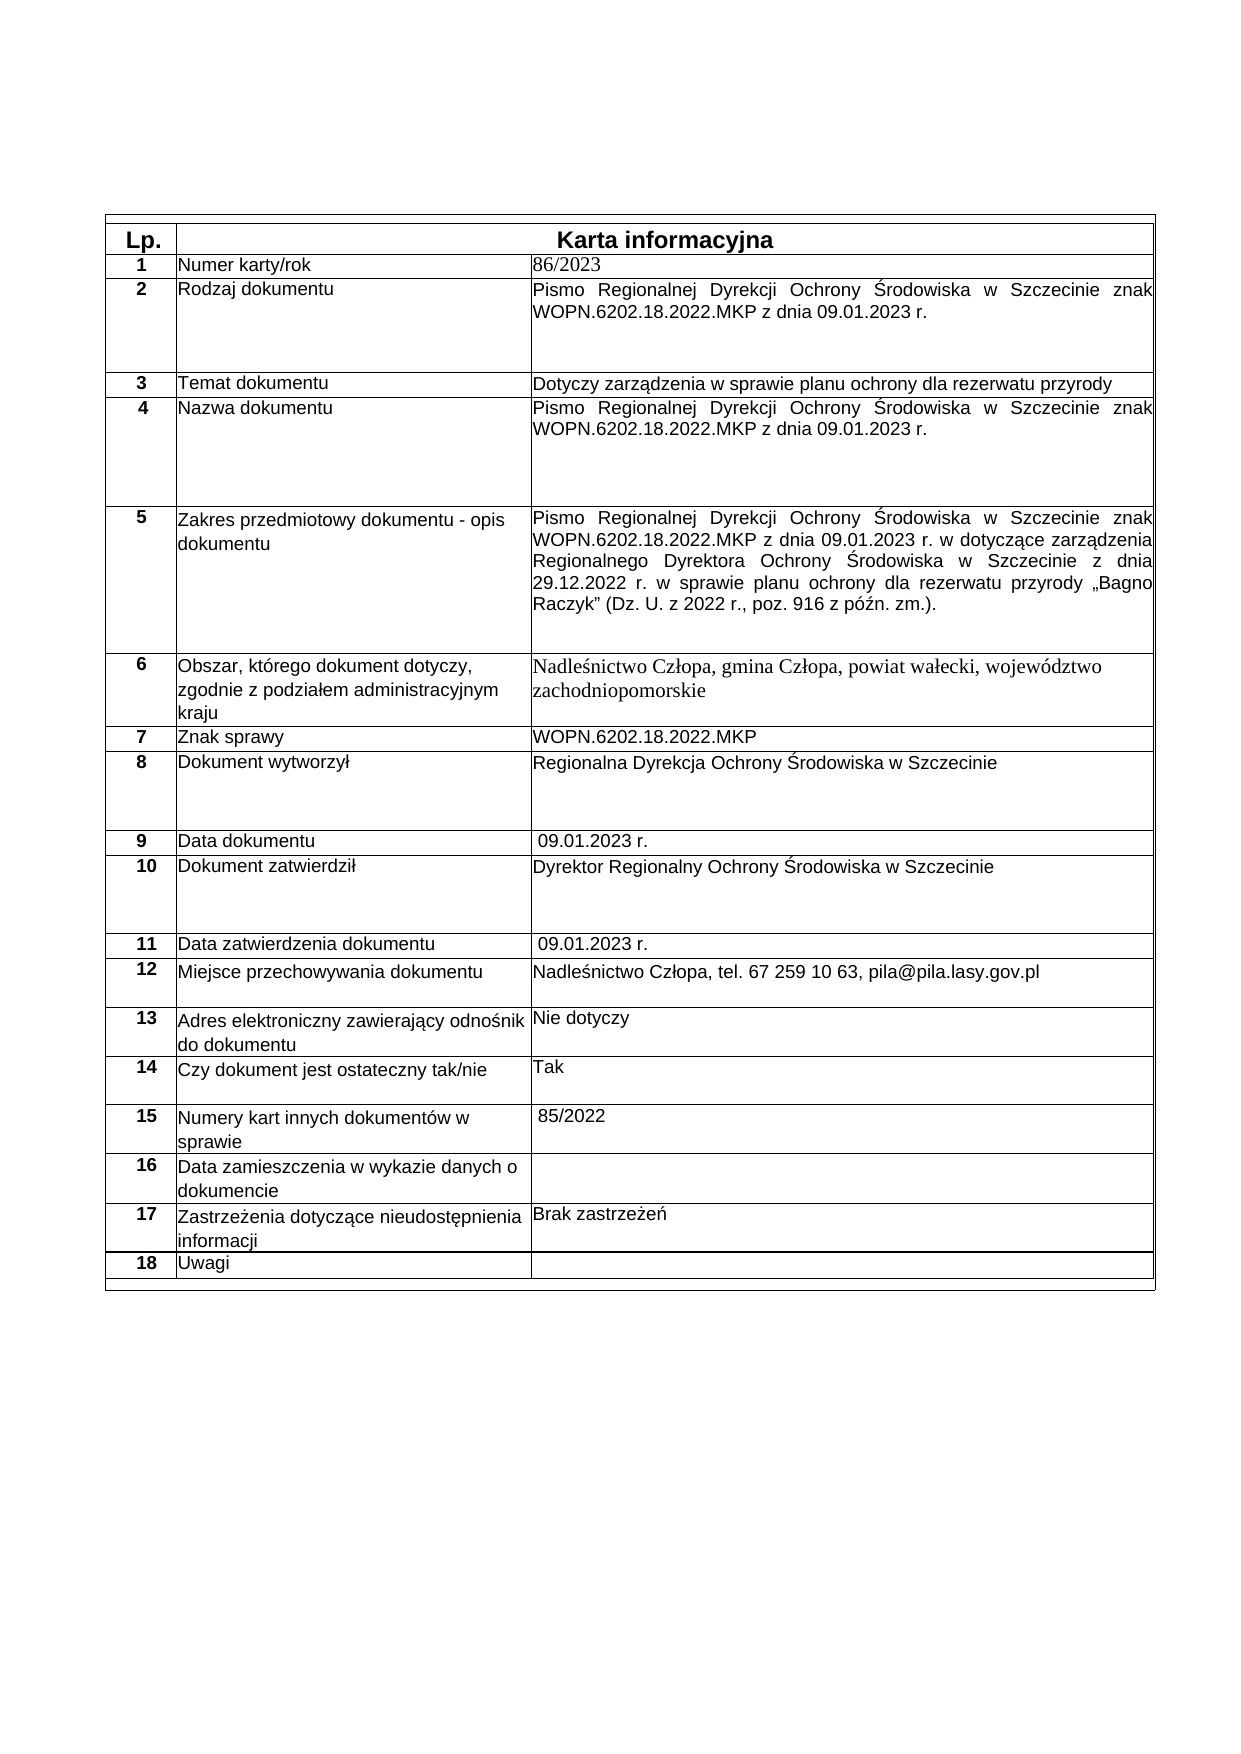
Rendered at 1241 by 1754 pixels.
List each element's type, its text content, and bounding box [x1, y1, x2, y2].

table_cell 7 [106, 727, 176, 751]
table_cell WOPN.6202.18.2022.MKP [532, 727, 1153, 751]
table_cell 10 [106, 856, 176, 933]
table_cell Obszar, którego dokument dotyczy, zgodnie z podziałem administracyjnym kraju [177, 654, 531, 726]
table_cell [532, 1253, 1153, 1277]
table_cell Regionalna Dyrekcja Ochrony Środowiska w Szczecinie [532, 752, 1153, 830]
table_cell 15 [106, 1105, 176, 1153]
table_cell Nadleśnictwo Człopa, tel. 67 259 10 63, pila@pila.lasy.gov.pl [532, 959, 1153, 1007]
table_cell Miejsce przechowywania dokumentu [177, 959, 531, 1007]
table_cell Znak sprawy [177, 727, 531, 751]
table_cell Data zatwierdzenia dokumentu [177, 934, 531, 958]
table_cell 2 [106, 279, 176, 372]
table_cell Dokument wytworzył [177, 752, 531, 830]
table_cell Tak [532, 1057, 1153, 1104]
table_cell Zastrzeżenia dotyczące nieudostępnienia informacji [177, 1204, 531, 1251]
table_cell 09.01.2023 r. [532, 831, 1153, 855]
table_cell Numer karty/rok [177, 255, 531, 278]
table_cell 85/2022 [532, 1105, 1153, 1153]
table_cell 1 [106, 255, 176, 278]
table_cell Rodzaj dokumentu [177, 279, 531, 372]
table_cell Zakres przedmiotowy dokumentu - opis dokumentu [177, 507, 531, 653]
table_cell 16 [106, 1154, 176, 1203]
table_cell [532, 1154, 1153, 1203]
table_cell 4 [106, 398, 176, 506]
table_cell Data zamieszczenia w wykazie danych o dokumencie [177, 1154, 531, 1203]
table_cell Dokument zatwierdził [177, 856, 531, 933]
table_cell Uwagi [177, 1253, 531, 1277]
table_cell 09.01.2023 r. [532, 934, 1153, 958]
table_cell 13 [106, 1008, 176, 1056]
table_cell Temat dokumentu [177, 373, 531, 397]
table_cell 18 [106, 1253, 176, 1277]
table_cell Nie dotyczy [532, 1008, 1153, 1056]
table_cell Dotyczy zarządzenia w sprawie planu ochrony dla rezerwatu przyrody [532, 373, 1153, 397]
table_cell 6 [106, 654, 176, 726]
table_cell Nazwa dokumentu [177, 398, 531, 506]
table_cell Brak zastrzeżeń [532, 1204, 1153, 1251]
table_cell Data dokumentu [177, 831, 531, 855]
table_cell Numery kart innych dokumentów w sprawie [177, 1105, 531, 1153]
table_cell 9 [106, 831, 176, 855]
table_cell Czy dokument jest ostateczny tak/nie [177, 1057, 531, 1104]
table_cell 12 [106, 959, 176, 1007]
table_header Karta informacyjna [177, 224, 1153, 254]
table_cell 3 [106, 373, 176, 397]
table_cell 14 [106, 1057, 176, 1104]
table_cell 11 [106, 934, 176, 958]
table_cell Dyrektor Regionalny Ochrony Środowiska w Szczecinie [532, 856, 1153, 933]
table_cell 8 [106, 752, 176, 830]
table_cell Nadleśnictwo Człopa, gmina Człopa, powiat wałecki, województwo zachodniopomorskie [532, 654, 1153, 726]
table_cell Pismo Regionalnej Dyrekcji Ochrony Środowiska w Szczecinie znak WOPN.6202.18.2022.MKP z dnia 09.01.2023 r. [532, 398, 1153, 506]
table_cell 17 [106, 1204, 176, 1251]
table_cell Pismo Regionalnej Dyrekcji Ochrony Środowiska w Szczecinie znak WOPN.6202.18.2022.MKP z dnia 09.01.2023 r. w dotyczące zarządzenia Regionalnego Dyrektora Ochrony Środowiska w Szczecinie z dnia 29.12.2022 r. w sprawie planu ochrony dla rezerwatu przyrody „Bagno Raczyk” (Dz. U. z 2022 r., poz. 916 z późn. zm.). [532, 507, 1153, 653]
table_cell Pismo Regionalnej Dyrekcji Ochrony Środowiska w Szczecinie znak WOPN.6202.18.2022.MKP z dnia 09.01.2023 r. [532, 279, 1153, 372]
table_cell Adres elektroniczny zawierający odnośnik do dokumentu [177, 1008, 531, 1056]
table_cell 5 [106, 507, 176, 653]
table_header Lp. [106, 224, 176, 254]
table_cell 86/2023 [532, 255, 1153, 278]
